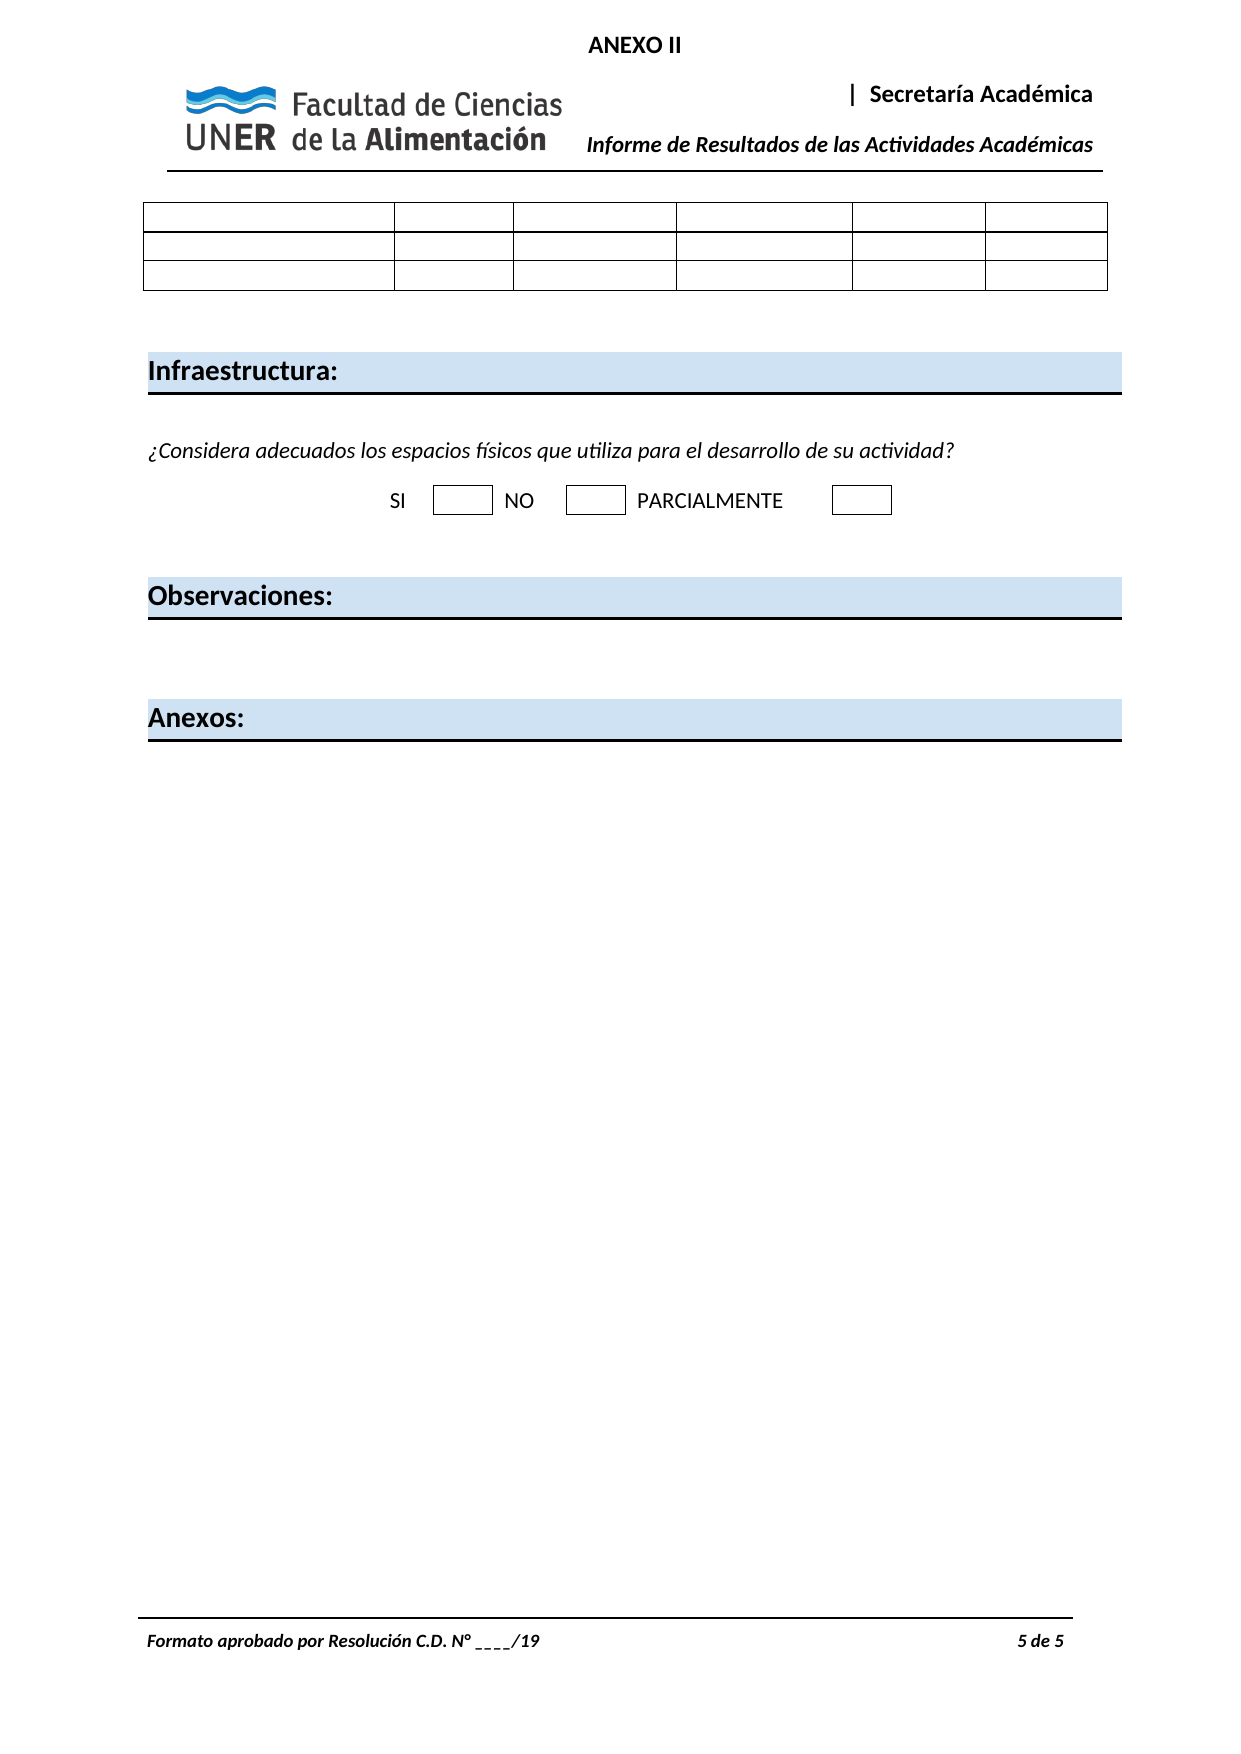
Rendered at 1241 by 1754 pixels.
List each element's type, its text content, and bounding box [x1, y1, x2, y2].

table_header [833, 486, 891, 514]
table_cell [395, 233, 513, 260]
table_header PARCIALMENTE [626, 485, 832, 514]
table_cell [395, 203, 513, 231]
table_cell [677, 233, 852, 260]
table_cell [677, 203, 852, 231]
table_cell [144, 233, 394, 260]
table_cell [514, 261, 676, 289]
table_cell [853, 261, 985, 289]
table_cell [853, 203, 985, 231]
picture [176, 77, 571, 160]
table_header [567, 486, 625, 514]
table_cell [144, 261, 394, 289]
subtitle Anexos: [148, 699, 1122, 739]
table_cell [986, 233, 1107, 260]
table_cell [986, 203, 1107, 231]
table_cell [514, 203, 676, 231]
table_header SI [378, 485, 433, 514]
subtitle Infraestructura: [148, 352, 1122, 392]
table_cell [677, 261, 852, 289]
table_cell [144, 203, 394, 231]
table_cell [853, 233, 985, 260]
table_cell [514, 233, 676, 260]
table_cell [395, 261, 513, 289]
text ¿Considera adecuados los espacios físicos que utiliza para el desarrollo de su actividad? [148, 436, 1122, 464]
table_cell [986, 261, 1107, 289]
table_header NO [493, 485, 566, 514]
subtitle Observaciones: [148, 577, 1122, 617]
table_header [434, 486, 492, 514]
